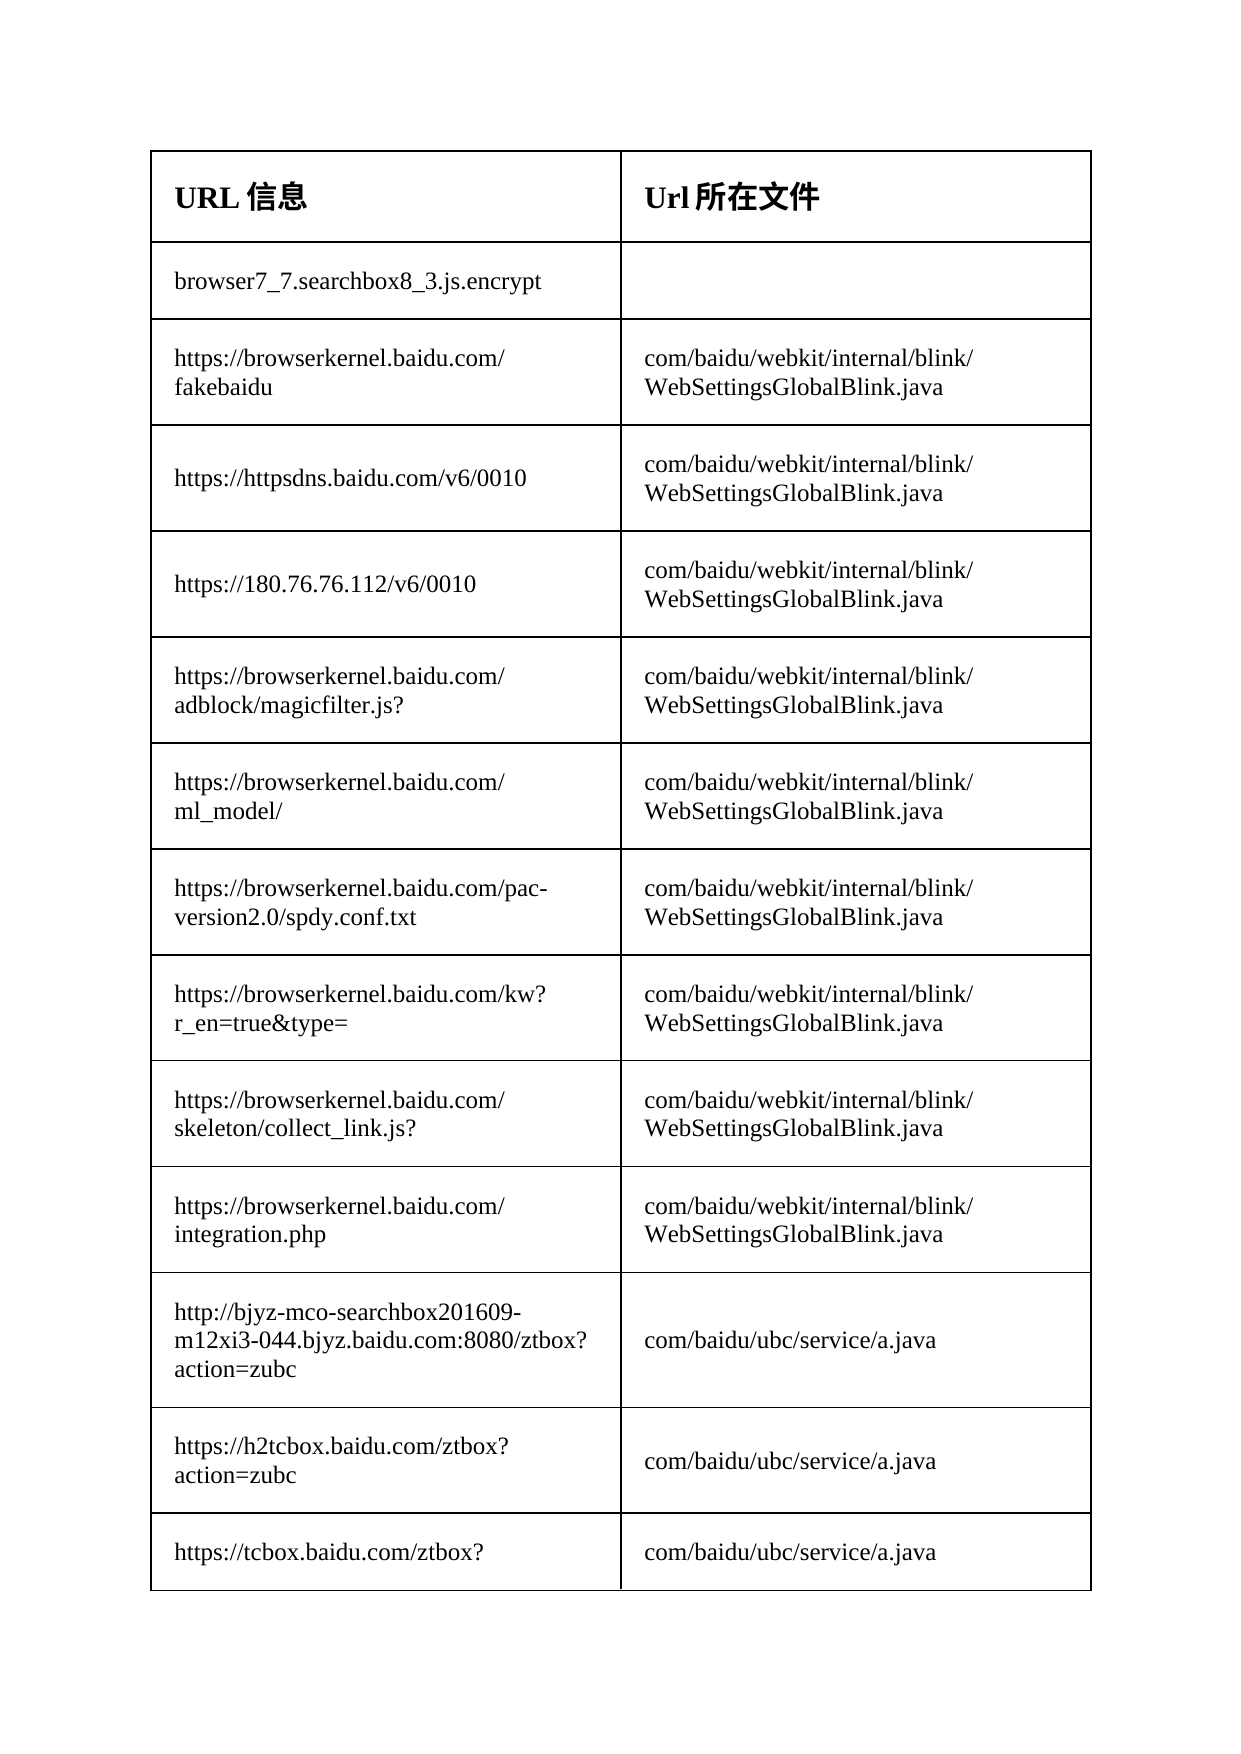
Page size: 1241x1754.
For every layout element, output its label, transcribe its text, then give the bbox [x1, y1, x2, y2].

table_cell com/baidu/webkit/internal/blink/WebSettingsGlobalBlink.java [622, 744, 1090, 848]
table_cell https://browserkernel.baidu.com/adblock/magicfilter.js? [152, 638, 620, 742]
table_cell com/baidu/webkit/internal/blink/WebSettingsGlobalBlink.java [622, 638, 1090, 742]
table_cell com/baidu/ubc/service/a.java [622, 1514, 1090, 1589]
table_cell https://180.76.76.112/v6/0010 [152, 532, 620, 636]
table_cell https://browserkernel.baidu.com/ml_model/ [152, 744, 620, 848]
table_cell com/baidu/ubc/service/a.java [622, 1408, 1090, 1512]
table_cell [152, 243, 620, 318]
table_cell com/baidu/webkit/internal/blink/WebSettingsGlobalBlink.java [622, 1167, 1090, 1272]
table_cell http://bjyz-mco-searchbox201609-m12xi3-044.bjyz.baidu.com:8080/ztbox?action=zubc [152, 1273, 620, 1406]
table_cell com/baidu/ubc/service/a.java [622, 1273, 1090, 1406]
table_cell com/baidu/webkit/internal/blink/WebSettingsGlobalBlink.java [622, 1061, 1090, 1166]
table_cell https://browserkernel.baidu.com/fakebaidu [152, 320, 620, 424]
table_cell com/baidu/webkit/internal/blink/WebSettingsGlobalBlink.java [622, 532, 1090, 636]
table_cell https://h2tcbox.baidu.com/ztbox?action=zubc [152, 1408, 620, 1512]
table_header URL信息 [152, 152, 620, 241]
table_cell com/baidu/webkit/internal/blink/WebSettingsGlobalBlink.java [622, 956, 1090, 1060]
table_cell https://browserkernel.baidu.com/integration.php [152, 1167, 620, 1272]
table_cell https://browserkernel.baidu.com/skeleton/collect_link.js? [152, 1061, 620, 1166]
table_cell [622, 320, 1090, 424]
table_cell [622, 243, 1090, 318]
table_cell com/baidu/webkit/internal/blink/WebSettingsGlobalBlink.java [622, 426, 1090, 530]
table_cell https://browserkernel.baidu.com/pac-version2.0/spdy.conf.txt [152, 850, 620, 954]
table_header Url所在文件 [622, 152, 1090, 241]
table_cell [152, 1514, 620, 1589]
table_cell https://browserkernel.baidu.com/kw?r_en=true&type= [152, 956, 620, 1060]
table_cell https://httpsdns.baidu.com/v6/0010 [152, 426, 620, 530]
table_cell com/baidu/webkit/internal/blink/WebSettingsGlobalBlink.java [622, 850, 1090, 954]
